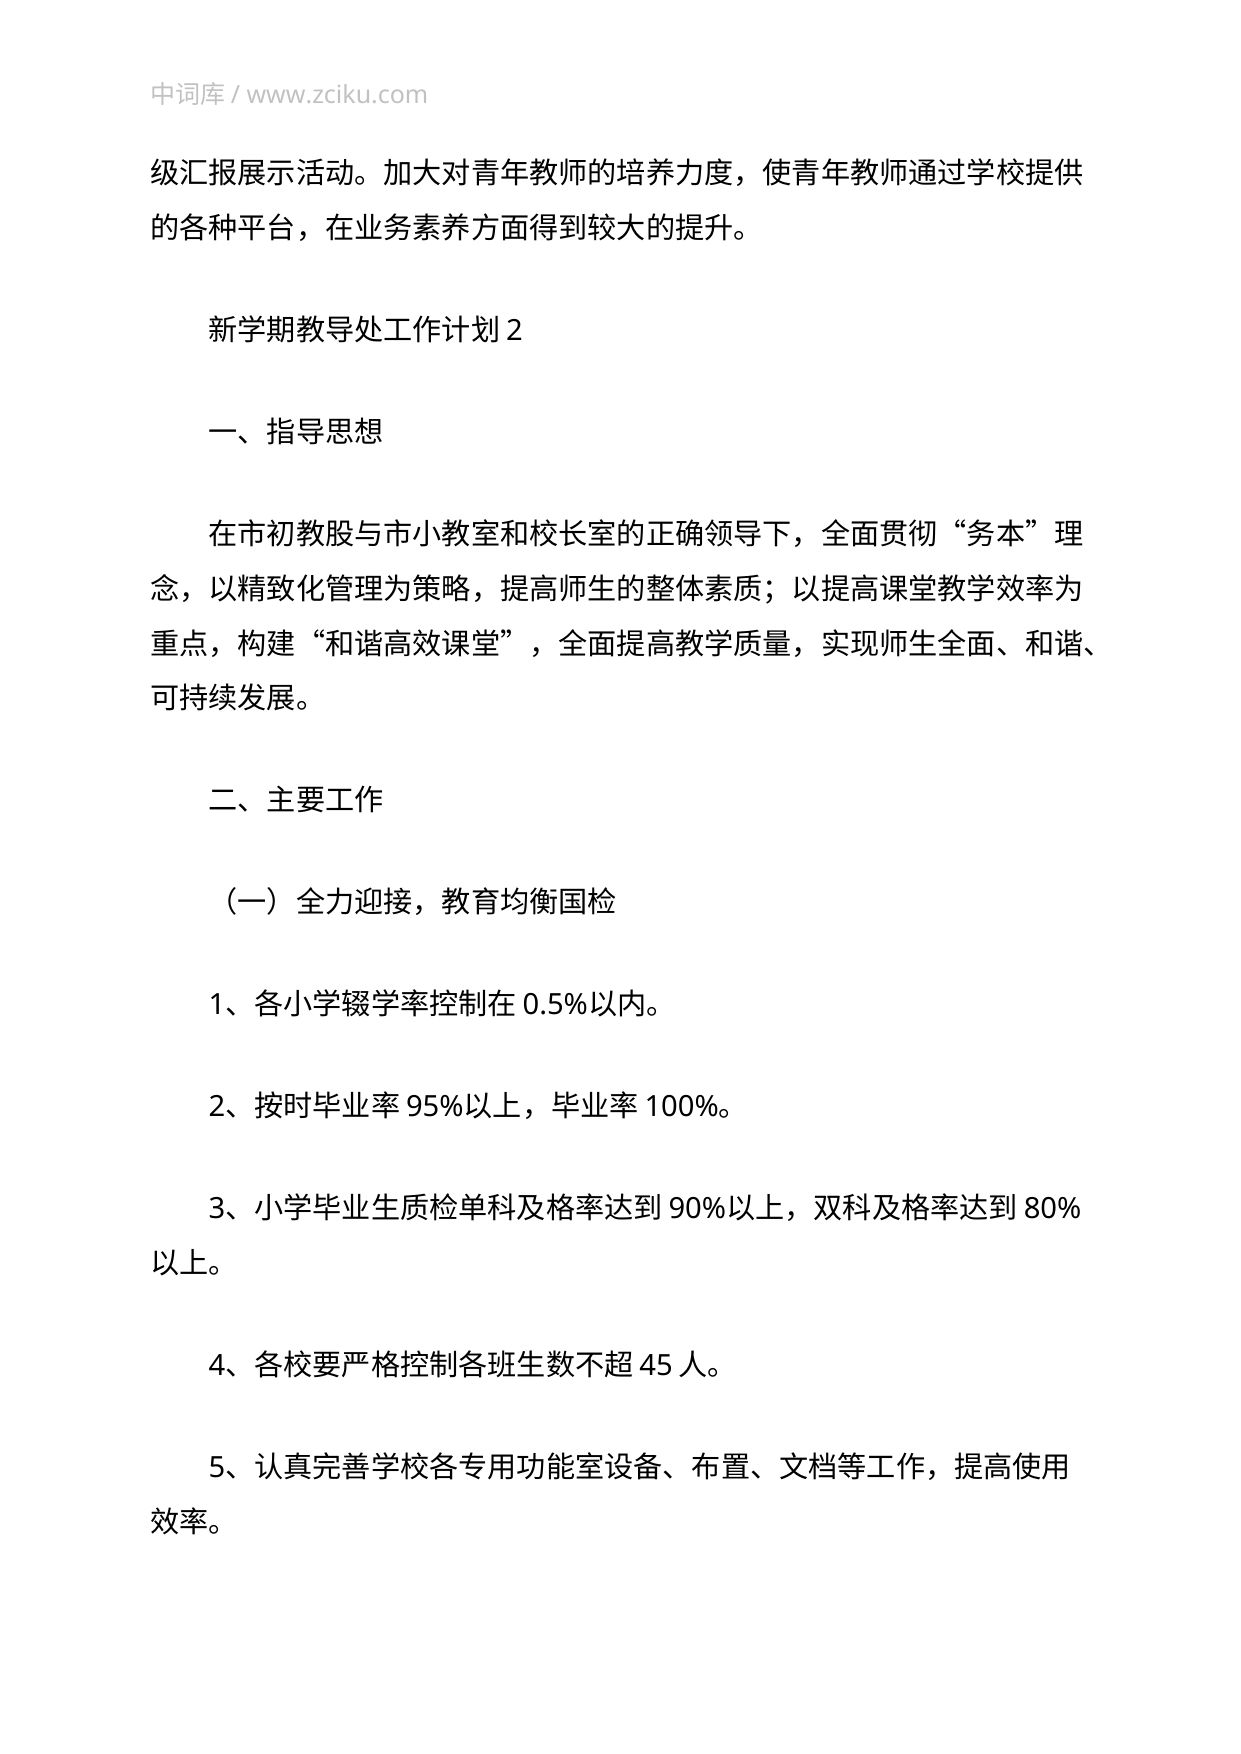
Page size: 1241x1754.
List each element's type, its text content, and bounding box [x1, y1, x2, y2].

text 2、按时毕业率95%以上，毕业率100%。 [150, 1082, 1090, 1125]
text 1、各小学辍学率控制在0.5%以内。 [150, 980, 1090, 1023]
text 4、各校要严格控制各班生数不超45人。 [150, 1341, 1090, 1383]
text 二、主要工作 [150, 777, 1090, 819]
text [150, 150, 1090, 247]
text 一、指导思想 [150, 409, 1090, 451]
text 新学期教导处工作计划2 [150, 307, 1090, 349]
text 在市初教股与市小教室和校长室的正确领导下，全面贯彻“务本”理念，以精致化管理为策略，提高师生的整体素质；以提高课堂教学效率为重点，构建“和谐高效课堂”，全面提高教学质量，实现师生全面、和谐、可持续发展。 [150, 510, 1090, 717]
text 3、小学毕业生质检单科及格率达到90%以上，双科及格率达到80%以上。 [150, 1184, 1090, 1282]
text （一）全力迎接，教育均衡国检 [150, 879, 1090, 921]
text 5、认真完善学校各专用功能室设备、布置、文档等工作，提高使用效率。 [150, 1443, 1090, 1540]
